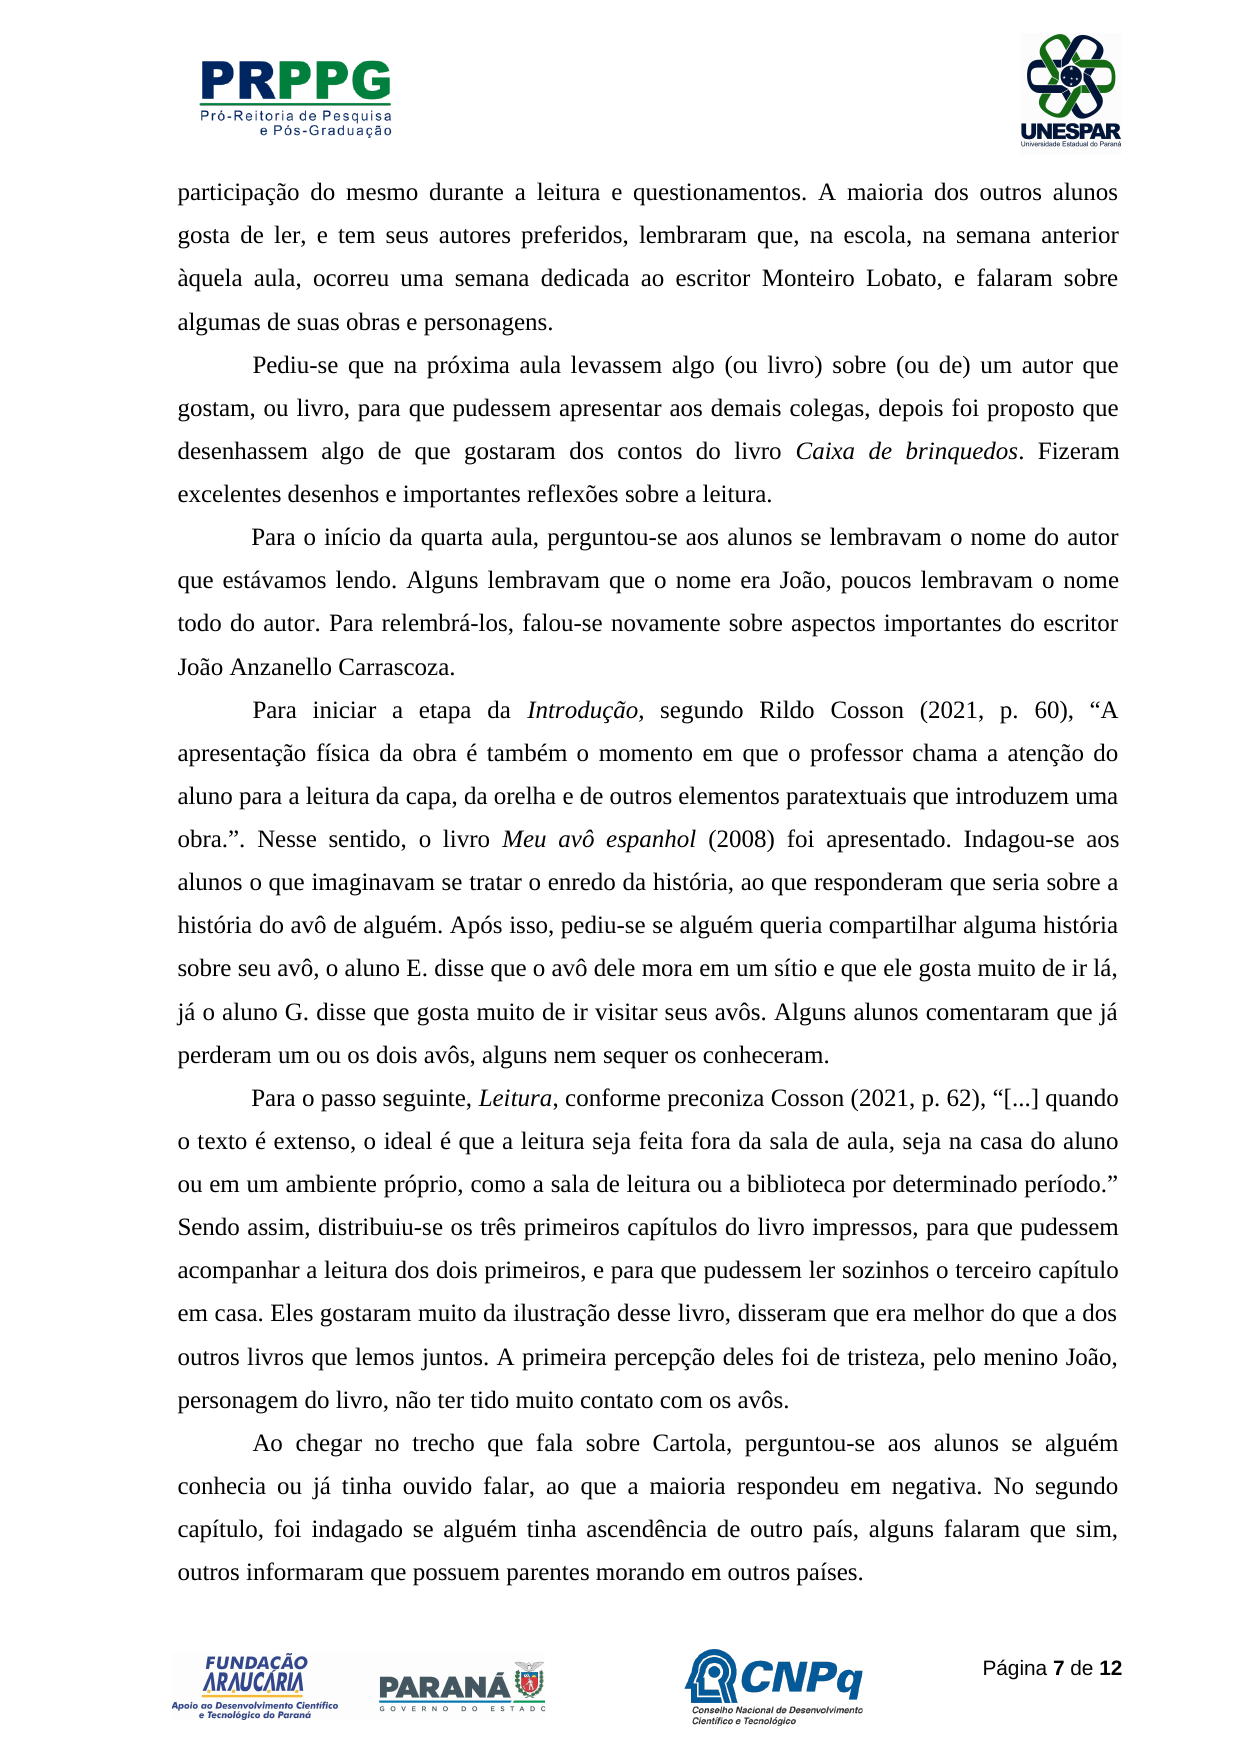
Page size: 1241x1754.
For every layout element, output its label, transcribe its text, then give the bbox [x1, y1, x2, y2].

text Pediu-se que na próxima aula levassem algo (ou livro) sobre (ou de) um autor que gostam, ou livro, para que pudessem apresentar aos demais colegas, depois foi proposto que desenhassem algo de que gostaram dos contos do livro Caixa de brinquedos. Fizeram excelentes desenhos e importantes reflexões sobre a leitura. [177, 350, 1120, 508]
text Para o início da quarta aula, perguntou-se aos alunos se lembravam o nome do autor que estávamos lendo. Alguns lembravam que o nome era João, poucos lembravam o nome todo do autor. Para relembrá-los, falou-se novamente sobre aspectos importantes do escritor João Anzanello Carrascoza. [177, 522, 1120, 680]
text Ao chegar no trecho que fala sobre Cartola, perguntou-se aos alunos se alguém conhecia ou já tinha ouvido falar, ao que a maioria respondeu em negativa. No segundo capítulo, foi indagado se alguém tinha ascendência de outro país, alguns falaram que sim, outros informaram que possuem parentes morando em outros países. [177, 1428, 1120, 1586]
text Para iniciar a etapa da Introdução, segundo Rildo Cosson (2021, p. 60), “A apresentação física da obra é também o momento em que o professor chama a atenção do aluno para a leitura da capa, da orelha e de outros elementos paratextuais que introduzem uma obra.”. Nesse sentido, o livro Meu avô espanhol (2008) foi apresentado. Indagou-se aos alunos o que imaginavam se tratar o enredo da história, ao que responderam que seria sobre a história do avô de alguém. Após isso, pediu-se se alguém queria compartilhar alguma história sobre seu avô, o aluno E. disse que o avô dele mora em um sítio e que ele gosta muito de ir lá, já o aluno G. disse que gosta muito de ir visitar seus avôs. Alguns alunos comentaram que já perderam um ou os dois avôs, alguns nem sequer os conheceram. [177, 695, 1120, 1068]
picture [684, 1649, 863, 1726]
picture [1020, 33, 1122, 155]
picture [171, 1653, 546, 1720]
picture [176, 51, 399, 147]
text Para o passo seguinte, Leitura, conforme preconiza Cosson (2021, p. 62), “[...] quando o texto é extenso, o ideal é que a leitura seja feita fora da sala de aula, seja na casa do aluno ou em um ambiente próprio, como a sala de leitura ou a biblioteca por determinado período.” Sendo assim, distribuiu-se os três primeiros capítulos do livro impressos, para que pudessem acompanhar a leitura dos dois primeiros, e para que pudessem ler sozinhos o terceiro capítulo em casa. Eles gostaram muito da ilustração desse livro, disseram que era melhor do que a dos outros livros que lemos juntos. A primeira percepção deles foi de tristeza, pelo menino João, personagem do livro, não ter tido muito contato com os avôs. [177, 1083, 1120, 1413]
